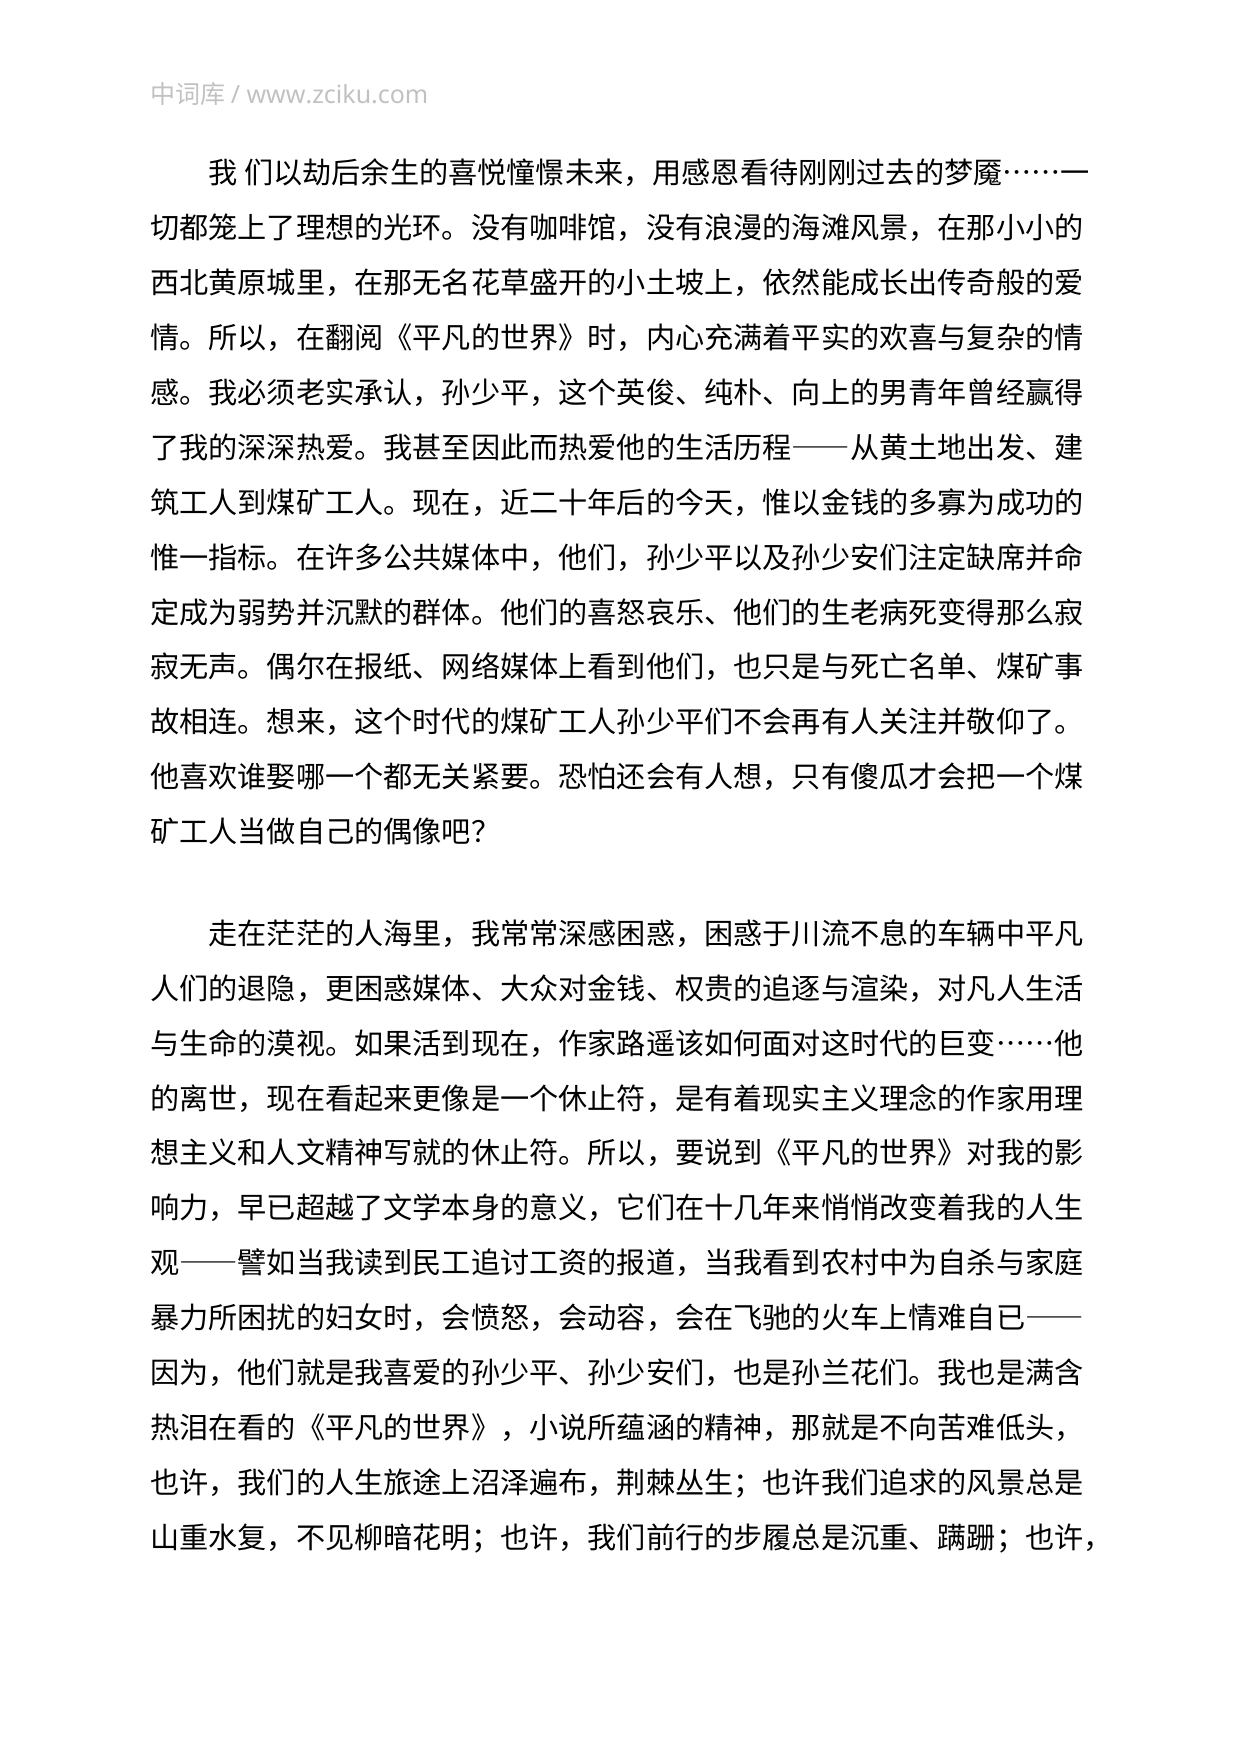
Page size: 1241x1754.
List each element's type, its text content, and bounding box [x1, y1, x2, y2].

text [150, 911, 1090, 1557]
text 我 们以劫后余生的喜悦憧憬未来，用感恩看待刚刚过去的梦魇……一切都笼上了理想的光环。没有咖啡馆，没有浪漫的海滩风景，在那小小的西北黄原城里，在那无名花草盛开的小土坡上，依然能成长出传奇般的爱情。所以，在翻阅《平凡的世界》时，内心充满着平实的欢喜与复杂的情感。我必须老实承认，孙少平，这个英俊、纯朴、向上的男青年曾经赢得了我的深深热爱。我甚至因此而热爱他的生活历程——从黄土地出发、建筑工人到煤矿工人。现在，近二十年后的今天，惟以金钱的多寡为成功的惟一指标。在许多公共媒体中，他们，孙少平以及孙少安们注定缺席并命定成为弱势并沉默的群体。他们的喜怒哀乐、他们的生老病死变得那么寂寂无声。偶尔在报纸、网络媒体上看到他们，也只是与死亡名单、煤矿事故相连。想来，这个时代的煤矿工人孙少平们不会再有人关注并敬仰了。他喜欢谁娶哪一个都无关紧要。恐怕还会有人想，只有傻瓜才会把一个煤矿工人当做自己的偶像吧？ [150, 150, 1090, 851]
